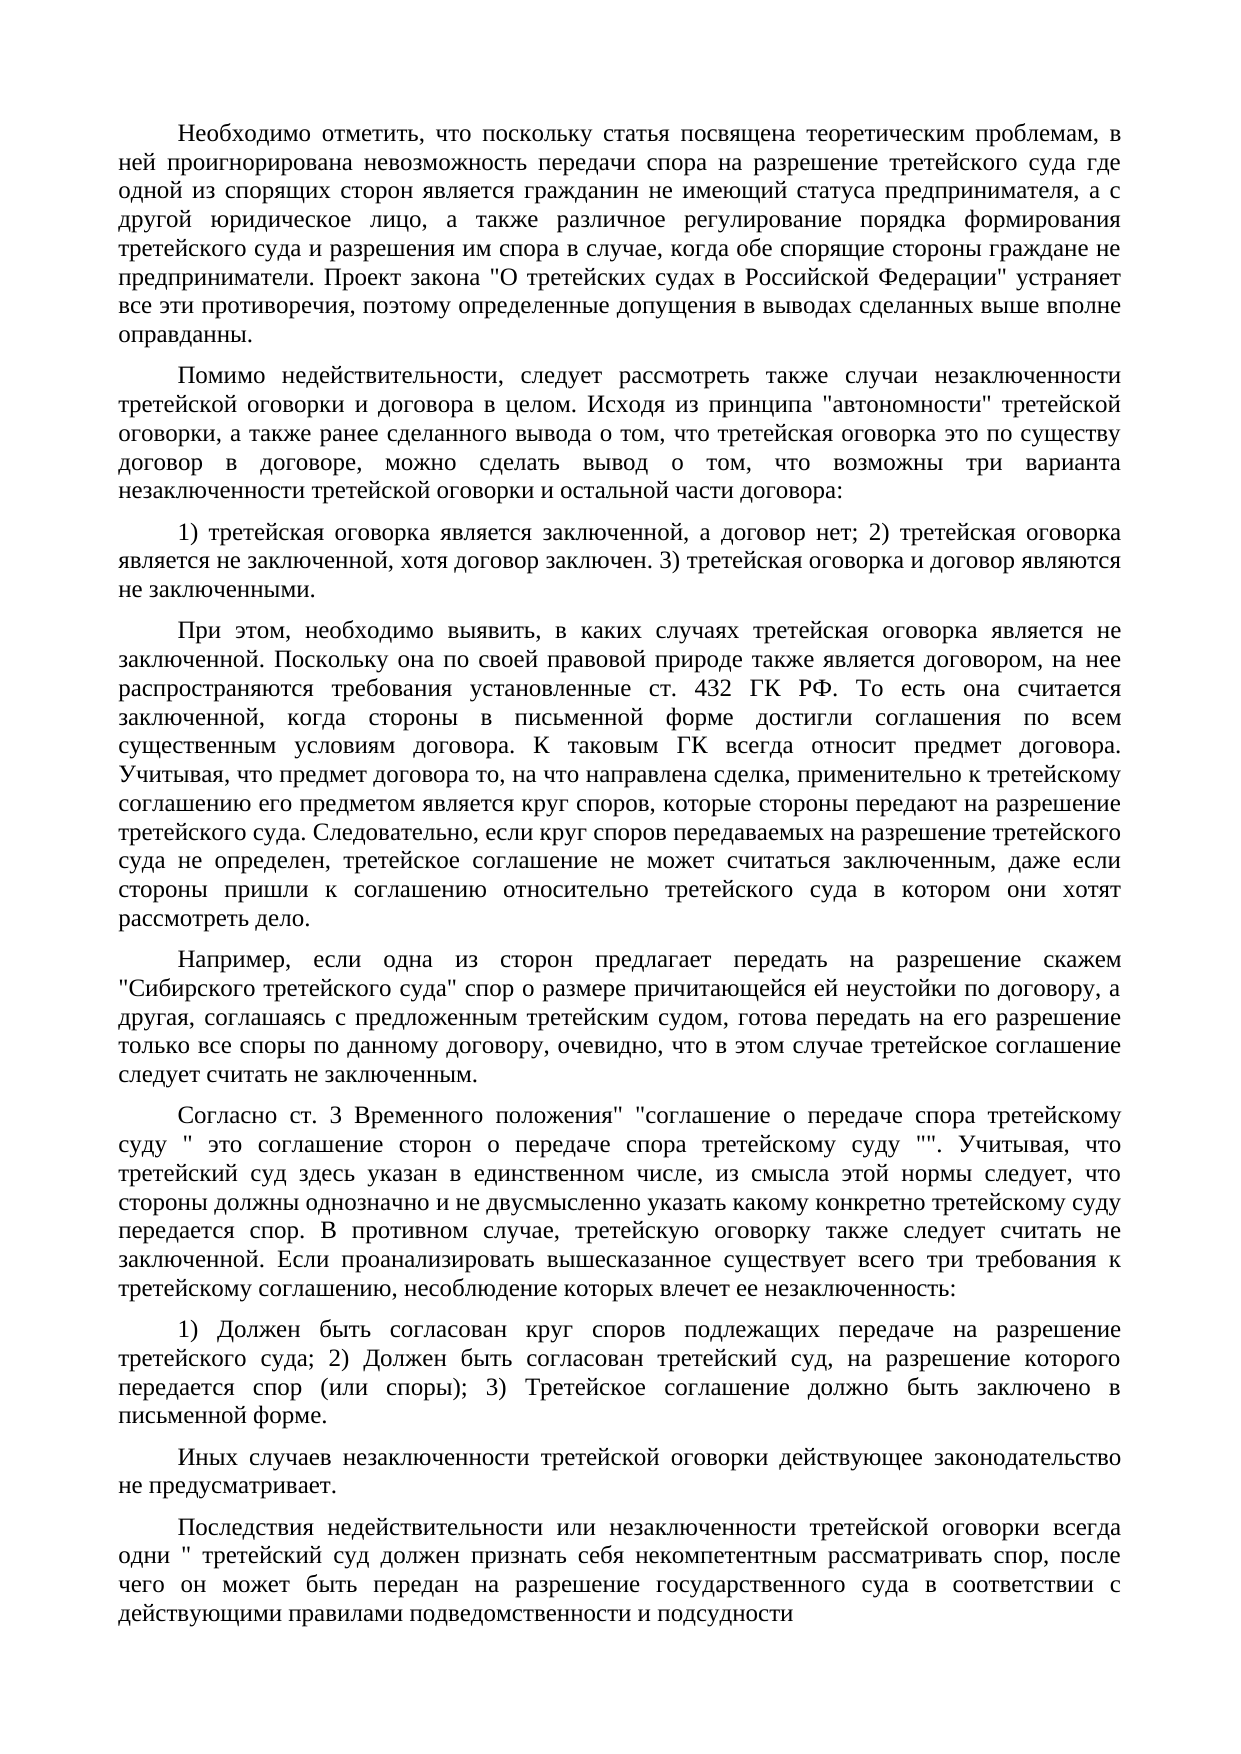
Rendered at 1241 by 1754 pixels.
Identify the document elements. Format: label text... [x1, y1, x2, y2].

text 1) третейская оговорка является заключенной, а договор нет; 2) третейская оговорка является не заключенной, хотя договор заключен. 3) третейская оговорка и договор являются не заключенными. [118, 517, 1122, 603]
text При этом, необходимо выявить, в каких случаях третейская оговорка является не заключенной. Поскольку она по своей правовой природе также является договором, на нее распространяются требования установленные ст. 432 ГК РФ. То есть она считается заключенной, когда стороны в письменной форме достигли соглашения по всем существенным условиям договора. К таковым ГК всегда относит предмет договора. Учитывая, что предмет договора то, на что направлена сделка, применительно к третейскому соглашению его предметом является круг споров, которые стороны передают на разрешение третейского суда. Следовательно, если круг споров передаваемых на разрешение третейского суда не определен, третейское соглашение не может считаться заключенным, даже если стороны пришли к соглашению относительно третейского суда в котором они хотят рассмотреть дело. [118, 616, 1122, 932]
text Последствия недействительности или незаключенности третейской оговорки всегда одни " третейский суд должен признать себя некомпетентным рассматривать спор, после чего он может быть передан на разрешение государственного суда в соответствии с действующими правилами подведомственности и подсудности [118, 1512, 1122, 1627]
text Помимо недействительности, следует рассмотреть также случаи незаключенности третейской оговорки и договора в целом. Исходя из принципа "автономности" третейской оговорки, а также ранее сделанного вывода о том, что третейская оговорка это по существу договор в договоре, можно сделать вывод о том, что возможны три варианта незаключенности третейской оговорки и остальной части договора: [118, 361, 1122, 504]
text Необходимо отметить, что поскольку статья посвящена теоретическим проблемам, в ней проигнорирована невозможность передачи спора на разрешение третейского суда где одной из спорящих сторон является гражданин не имеющий статуса предпринимателя, а с другой юридическое лицо, а также различное регулирование порядка формирования третейского суда и разрешения им спора в случае, когда обе спорящие стороны граждане не предприниматели. Проект закона "О третейских судах в Российской Федерации" устраняет все эти противоречия, поэтому определенные допущения в выводах сделанных выше вполне оправданны. [118, 118, 1122, 348]
text Согласно ст. 3 Временного положения" "соглашение о передаче спора третейскому суду " это соглашение сторон о передаче спора третейскому суду "". Учитывая, что третейский суд здесь указан в единственном числе, из смысла этой нормы следует, что стороны должны однозначно и не двусмысленно указать какому конкретно третейскому суду передается спор. В противном случае, третейскую оговорку также следует считать не заключенной. Если проанализировать вышесказанное существует всего три требования к третейскому соглашению, несоблюдение которых влечет ее незаключенность: [118, 1101, 1122, 1302]
text 1) Должен быть согласован круг споров подлежащих передаче на разрешение третейского суда; 2) Должен быть согласован третейский суд, на разрешение которого передается спор (или споры); 3) Третейское соглашение должно быть заключено в письменной форме. [118, 1314, 1122, 1429]
text Например, если одна из сторон предлагает передать на разрешение скажем "Сибирского третейского суда" спор о размере причитающейся ей неустойки по договору, а другая, соглашаясь с предложенным третейским судом, готова передать на его разрешение только все споры по данному договору, очевидно, что в этом случае третейское соглашение следует считать не заключенным. [118, 944, 1122, 1088]
text Иных случаев незаключенности третейской оговорки действующее законодательство не предусматривает. [118, 1442, 1122, 1499]
